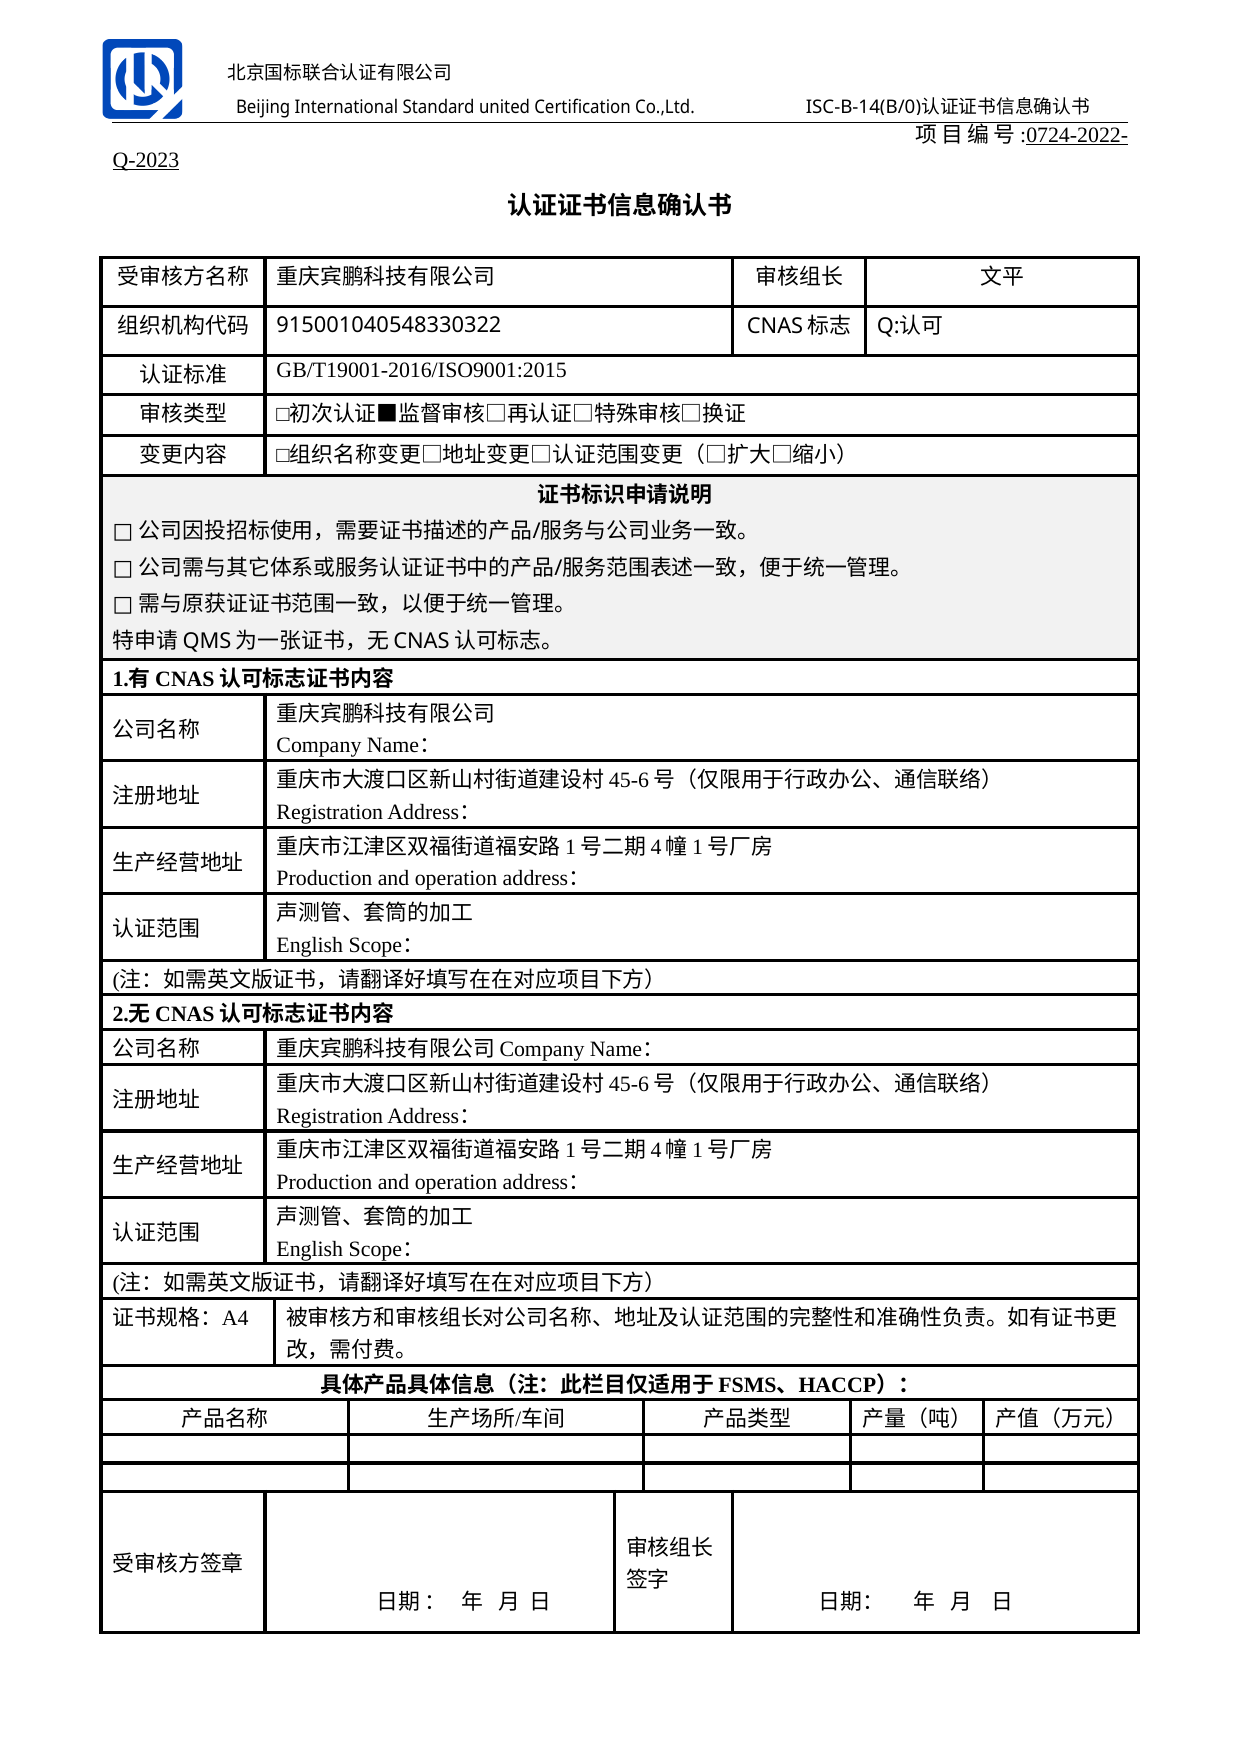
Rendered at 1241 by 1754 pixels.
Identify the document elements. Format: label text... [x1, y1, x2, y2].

table_cell 产品名称 [103, 1401, 347, 1433]
table_cell (注：如需英文版证书，请翻译好填写在在对应项目下方） [103, 962, 1137, 993]
table_cell 915001040548330322 [267, 308, 731, 354]
table_cell 公司名称 [103, 696, 263, 759]
table_cell CNAS标志 [734, 308, 864, 354]
table_cell 审核组长签字 [616, 1493, 731, 1631]
table_cell 生产经营地址 [103, 1133, 263, 1196]
table_cell □初次认证■监督审核□再认证□特殊审核□换证 [267, 396, 1137, 433]
table_cell 重庆宾鹏科技有限公司Company Name： [267, 1031, 1137, 1063]
table_header 受审核方名称 [103, 259, 263, 305]
table_cell □组织名称变更□地址变更□认证范围变更（□扩大□缩小） [267, 437, 1137, 474]
table_cell 重庆市大渡口区新山村街道建设村45-6号（仅限用于行政办公、通信联络） Registration Address： [267, 1066, 1137, 1129]
table_cell (注：如需英文版证书，请翻译好填写在在对应项目下方） [103, 1265, 1137, 1297]
table_cell [985, 1465, 1137, 1490]
table_cell 生产经营地址 [103, 829, 263, 892]
text 项目编号:0724-2022-Q-2023 [112, 123, 1128, 173]
table_cell [350, 1436, 642, 1461]
table_cell 生产场所/车间 [350, 1401, 642, 1433]
table_cell 产品类型 [645, 1401, 849, 1433]
table_cell 公司名称 [103, 1031, 263, 1063]
table_cell [103, 1465, 347, 1490]
table_cell 被审核方和审核组长对公司名称、地址及认证范围的完整性和准确性负责。如有证书更改，需付费。 [276, 1300, 1137, 1363]
table_cell 认证标准 [103, 357, 263, 393]
table_cell 产值（万元） [985, 1401, 1137, 1433]
table_cell 证书标识申请说明 □ 公司因投招标使用，需要证书描述的产品/服务与公司业务一致。 □ 公司需与其它体系或服务认证证书中的产品/服务范围表述一致，便于统一管理。 □ 需与原获证证书范围一致，以便于统一管理。 特申请QMS为一张证书，无CNAS认可标志。 [103, 477, 1137, 658]
table_cell 重庆市江津区双福街道福安路1号二期4幢1号厂房 Production and operation address： [267, 829, 1137, 892]
table_cell 1.有CNAS认可标志证书内容 [103, 661, 1137, 693]
table_cell 注册地址 [103, 1066, 263, 1129]
picture [102, 39, 183, 119]
table_cell 声测管、套筒的加工 English Scope： [267, 1199, 1137, 1262]
table_cell 认证范围 [103, 1199, 263, 1262]
table_cell [645, 1436, 849, 1461]
table_cell 具体产品具体信息（注：此栏目仅适用于FSMS、HACCP）： [103, 1367, 1137, 1398]
table_cell 日期 ： 年 月 日 [267, 1493, 613, 1631]
text 认证证书信息确认书 [112, 185, 1128, 222]
table_cell 认证范围 [103, 895, 263, 958]
table_cell 2.无CNAS认可标志证书内容 [103, 996, 1137, 1028]
table_cell [852, 1465, 982, 1490]
table_cell Q:认可 [867, 308, 1137, 354]
table_cell [852, 1436, 982, 1461]
table_cell 变更内容 [103, 437, 263, 474]
table_cell 日期： 年 月 日 [734, 1493, 1137, 1631]
table_cell 重庆宾鹏科技有限公司 Company Name： [267, 696, 1137, 759]
table_cell [985, 1436, 1137, 1461]
table_cell 审核类型 [103, 396, 263, 433]
table_header 文平 [867, 259, 1137, 305]
table_cell [645, 1465, 849, 1490]
table_header 审核组长 [734, 259, 864, 305]
table_cell [103, 1436, 347, 1461]
table_cell 组织机构代码 [103, 308, 263, 354]
table_header 重庆宾鹏科技有限公司 [267, 259, 731, 305]
table_cell 受审核方签章 [103, 1493, 263, 1631]
table_cell 重庆市大渡口区新山村街道建设村45-6号（仅限用于行政办公、通信联络） Registration Address： [267, 762, 1137, 826]
table_cell 产量（吨） [852, 1401, 982, 1433]
table_cell GB/T19001-2016/ISO9001:2015 [267, 357, 1137, 393]
table_cell 证书规格：A4 [103, 1300, 273, 1363]
table_cell 声测管、套筒的加工 English Scope： [267, 895, 1137, 958]
table_cell 注册地址 [103, 762, 263, 826]
table_cell 重庆市江津区双福街道福安路1号二期4幢1号厂房 Production and operation address： [267, 1133, 1137, 1196]
table_cell [350, 1465, 642, 1490]
